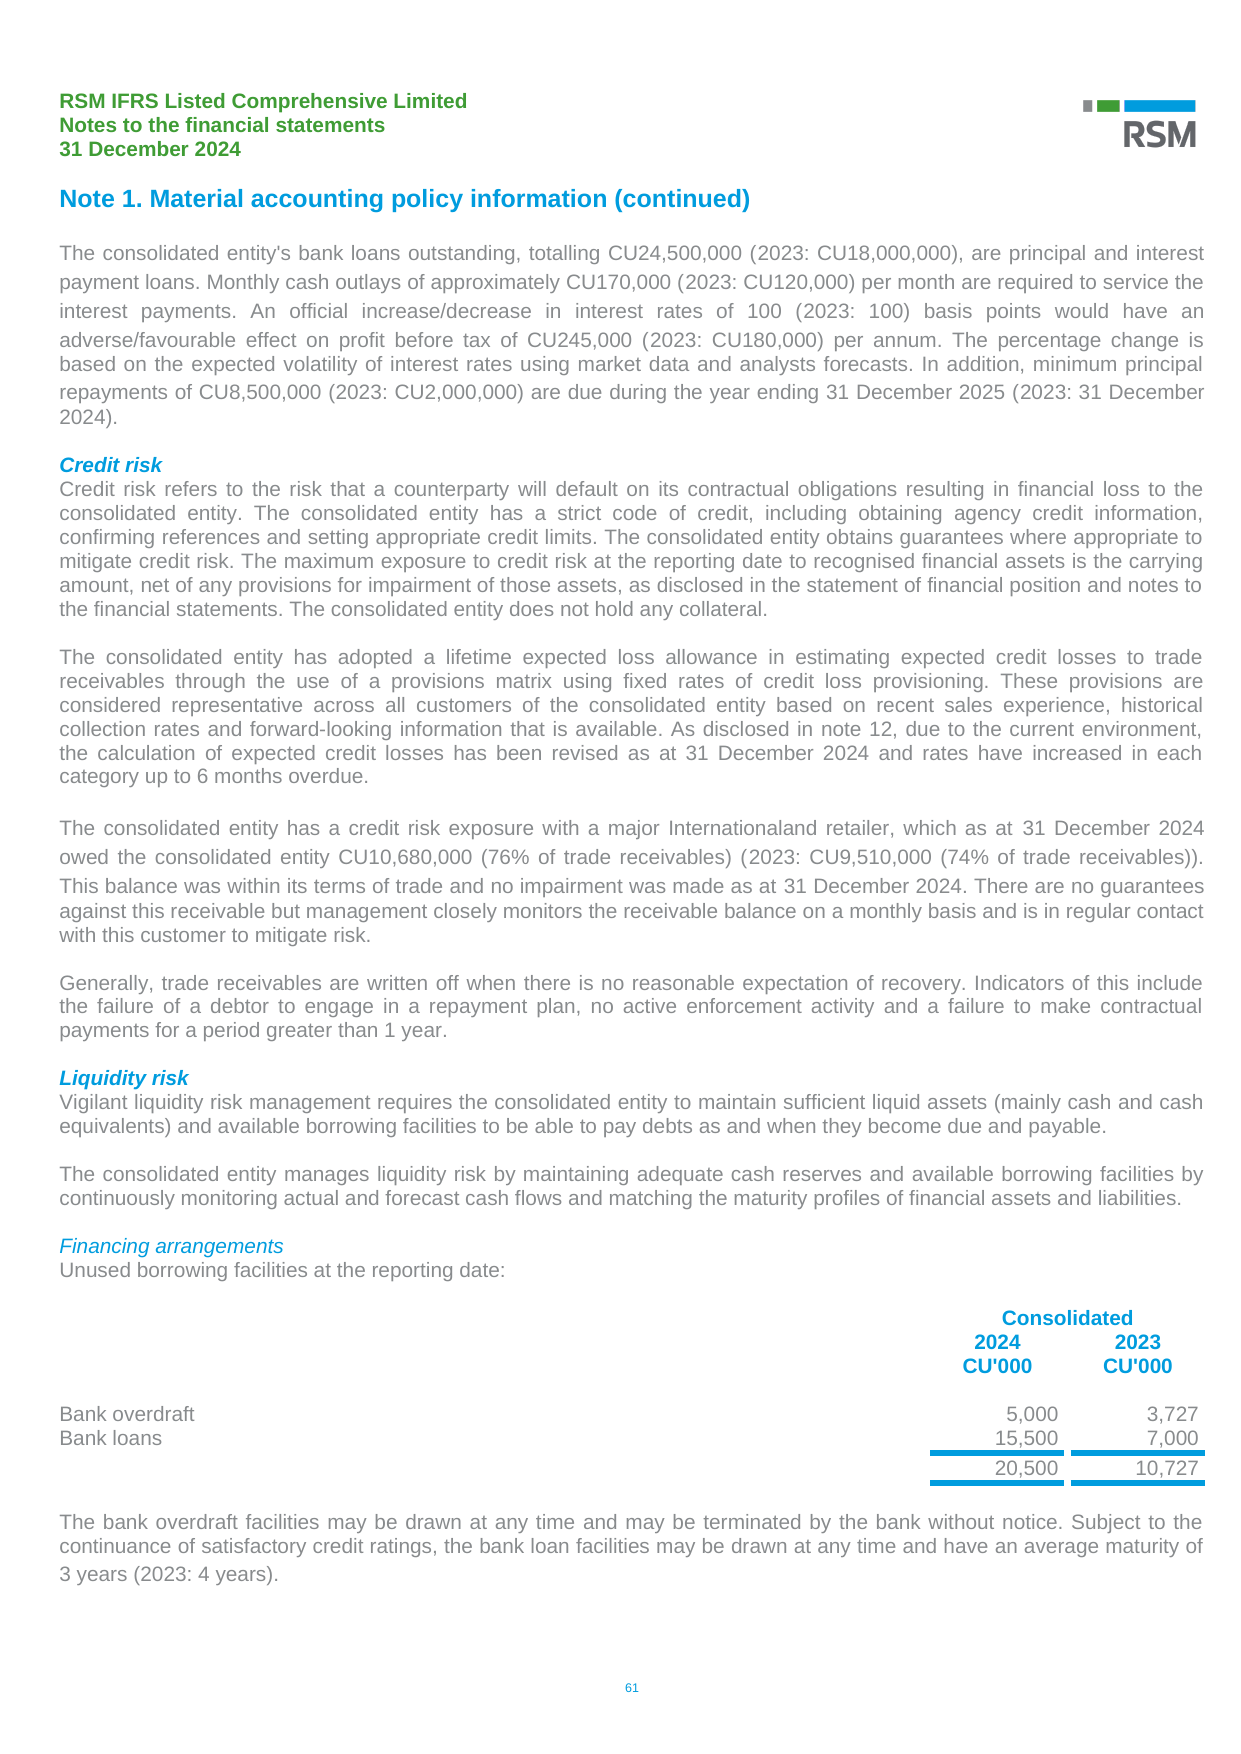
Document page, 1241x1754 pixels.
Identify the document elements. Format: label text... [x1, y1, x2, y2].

text Vigilant liquidity risk management requires the consolidated entity to maintain sufficient liquid assets (mainly cash and cash equivalents) and available borrowing facilities to be able to pay debts as and when they become due and payable. [59, 1090, 1205, 1138]
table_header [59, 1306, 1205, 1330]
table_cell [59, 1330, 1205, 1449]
text The consolidated entity has adopted a lifetime expected loss allowance in estimating expected credit losses to trade receivables through the use of a provisions matrix using fixed rates of credit loss provisioning. These provisions are considered representative across all customers of the consolidated entity based on recent sales experience, historical collection rates and forward-looking information that is available. As disclosed in note 12, due to the current environment, the calculation of expected credit losses has been revised as at 31 December 2024 and rates have increased in each category up to 6 months overdue. [59, 644, 1205, 788]
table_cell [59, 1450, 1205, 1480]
picture [1071, 88, 1207, 159]
text Credit risk refers to the risk that a counterparty will default on its contractual obligations resulting in financial loss to the consolidated entity. The consolidated entity has a strict code of credit, including obtaining agency credit information, confirming references and setting appropriate credit limits. The consolidated entity obtains guarantees where appropriate to mitigate credit risk. The maximum exposure to credit risk at the reporting date to recognised financial assets is the carrying amount, net of any provisions for impairment of those assets, as disclosed in the statement of financial position and notes to the financial statements. The consolidated entity does not hold any collateral. [59, 477, 1205, 621]
text The consolidated entity manages liquidity risk by maintaining adequate cash reserves and available borrowing facilities by continuously monitoring actual and forecast cash flows and matching the maturity profiles of financial assets and liabilities. [59, 1162, 1205, 1210]
text Credit risk [59, 453, 1205, 477]
text Generally, trade receivables are written off when there is no reasonable expectation of recovery. Indicators of this include the failure of a debtor to engage in a repayment plan, no active enforcement activity and a failure to make contractual payments for a period greater than 1 year. [59, 970, 1205, 1042]
text The consolidated entity's bank loans outstanding, totalling CU24,500,000 (﻿2023﻿: CU18,000,000), are principal and interest payment loans. Monthly cash outlays of approximately CU170,000 (﻿2023﻿: CU120,000) per month are required to service the interest payments. An official increase/decrease in interest rates of 100 (﻿2023﻿: 100) basis points would have an adverse/favourable effect on profit before tax of CU245,000 (﻿2023﻿: CU180,000) per annum. The percentage change is based on the expected volatility of interest rates using market data and analysts forecasts. In addition, minimum principal repayments of CU8,500,000 (﻿2023﻿: CU2,000,000) are due during the year ending 31 December 2025 (﻿2023﻿: 31 December 2024). [59, 237, 1205, 429]
text Liquidity risk [59, 1066, 1205, 1090]
text The bank overdraft facilities may be drawn at any time and may be terminated by the bank without notice. Subject to the continuance of satisfactory credit ratings, the bank loan facilities may be drawn at any time and have an average maturity of 3 years (﻿2023﻿: 4 years). [59, 1510, 1205, 1587]
text The consolidated entity has a credit risk exposure with a major Internationaland retailer, which as at ﻿31 December 2024﻿ owed the consolidated entity CU10,680,000 (76% of trade receivables) (﻿2023﻿: CU9,510,000 (74% of trade receivables)). This balance was within its terms of trade and no impairment was made as at ﻿31 December 2024﻿. There are no guarantees against this receivable but management closely monitors the receivable balance on a monthly basis and is in regular contact with this customer to mitigate risk. [59, 812, 1205, 946]
text Unused borrowing facilities at the reporting date: [59, 1258, 1205, 1282]
text Financing arrangements [59, 1234, 1205, 1258]
